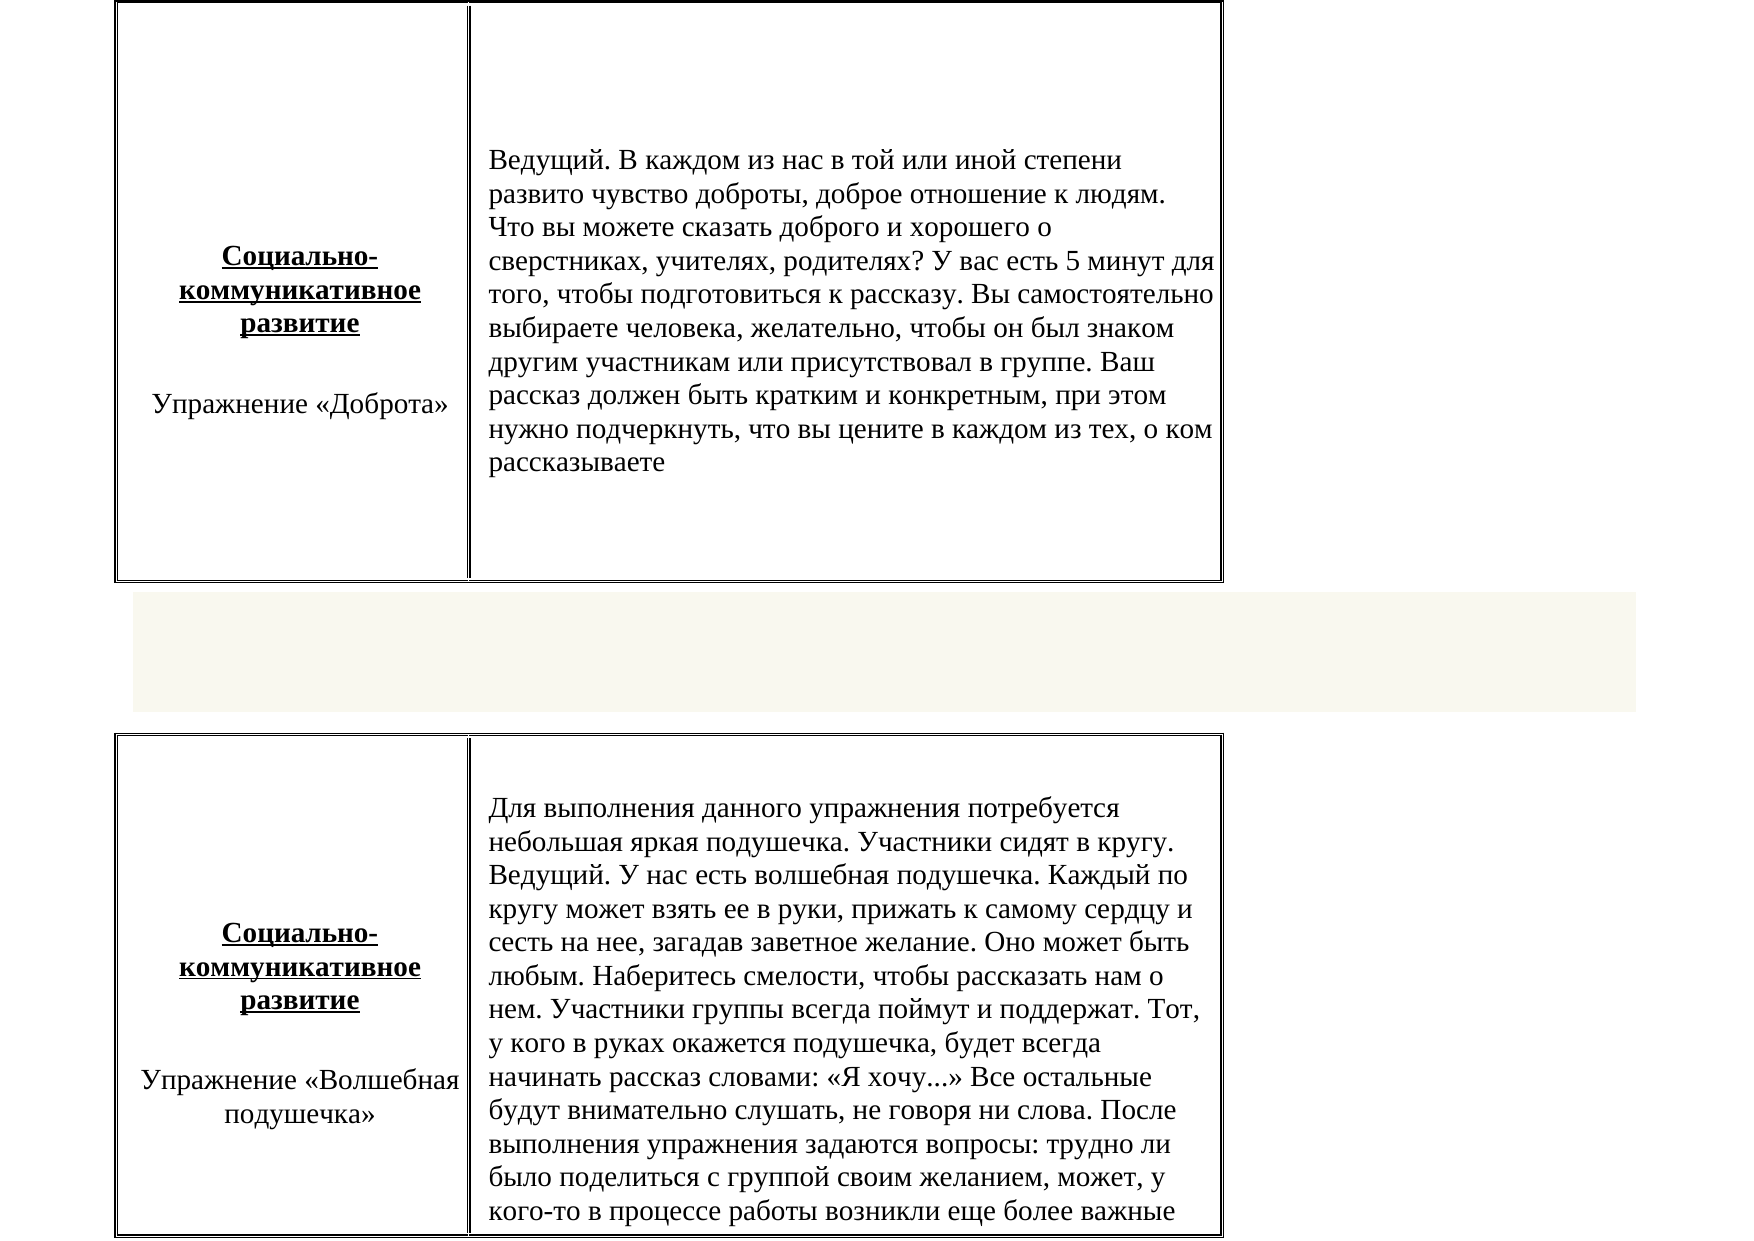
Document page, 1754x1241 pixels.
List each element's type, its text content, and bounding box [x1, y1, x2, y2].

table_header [469, 736, 1220, 1234]
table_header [118, 734, 469, 1234]
table_header Ведущий. В каждом из нас в той или иной степени развито чувство доброты, доброе отношение к людям. Что вы можете сказать доброго и хорошего о сверстниках, учителях, родителях? У вас есть 5 минут для того, чтобы подготовиться к рассказу. Вы самостоятельно выбираете человека, желательно, чтобы он был знаком другим участникам или присутствовал в группе. Ваш рассказ должен быть кратким и конкретным, при этом нужно подчеркнуть, что вы цените в каждом из тех, о ком рассказываете [469, 3, 1220, 580]
table_header Социально-коммуникативное развитие Упражнение «Доброта» [118, 2, 469, 580]
